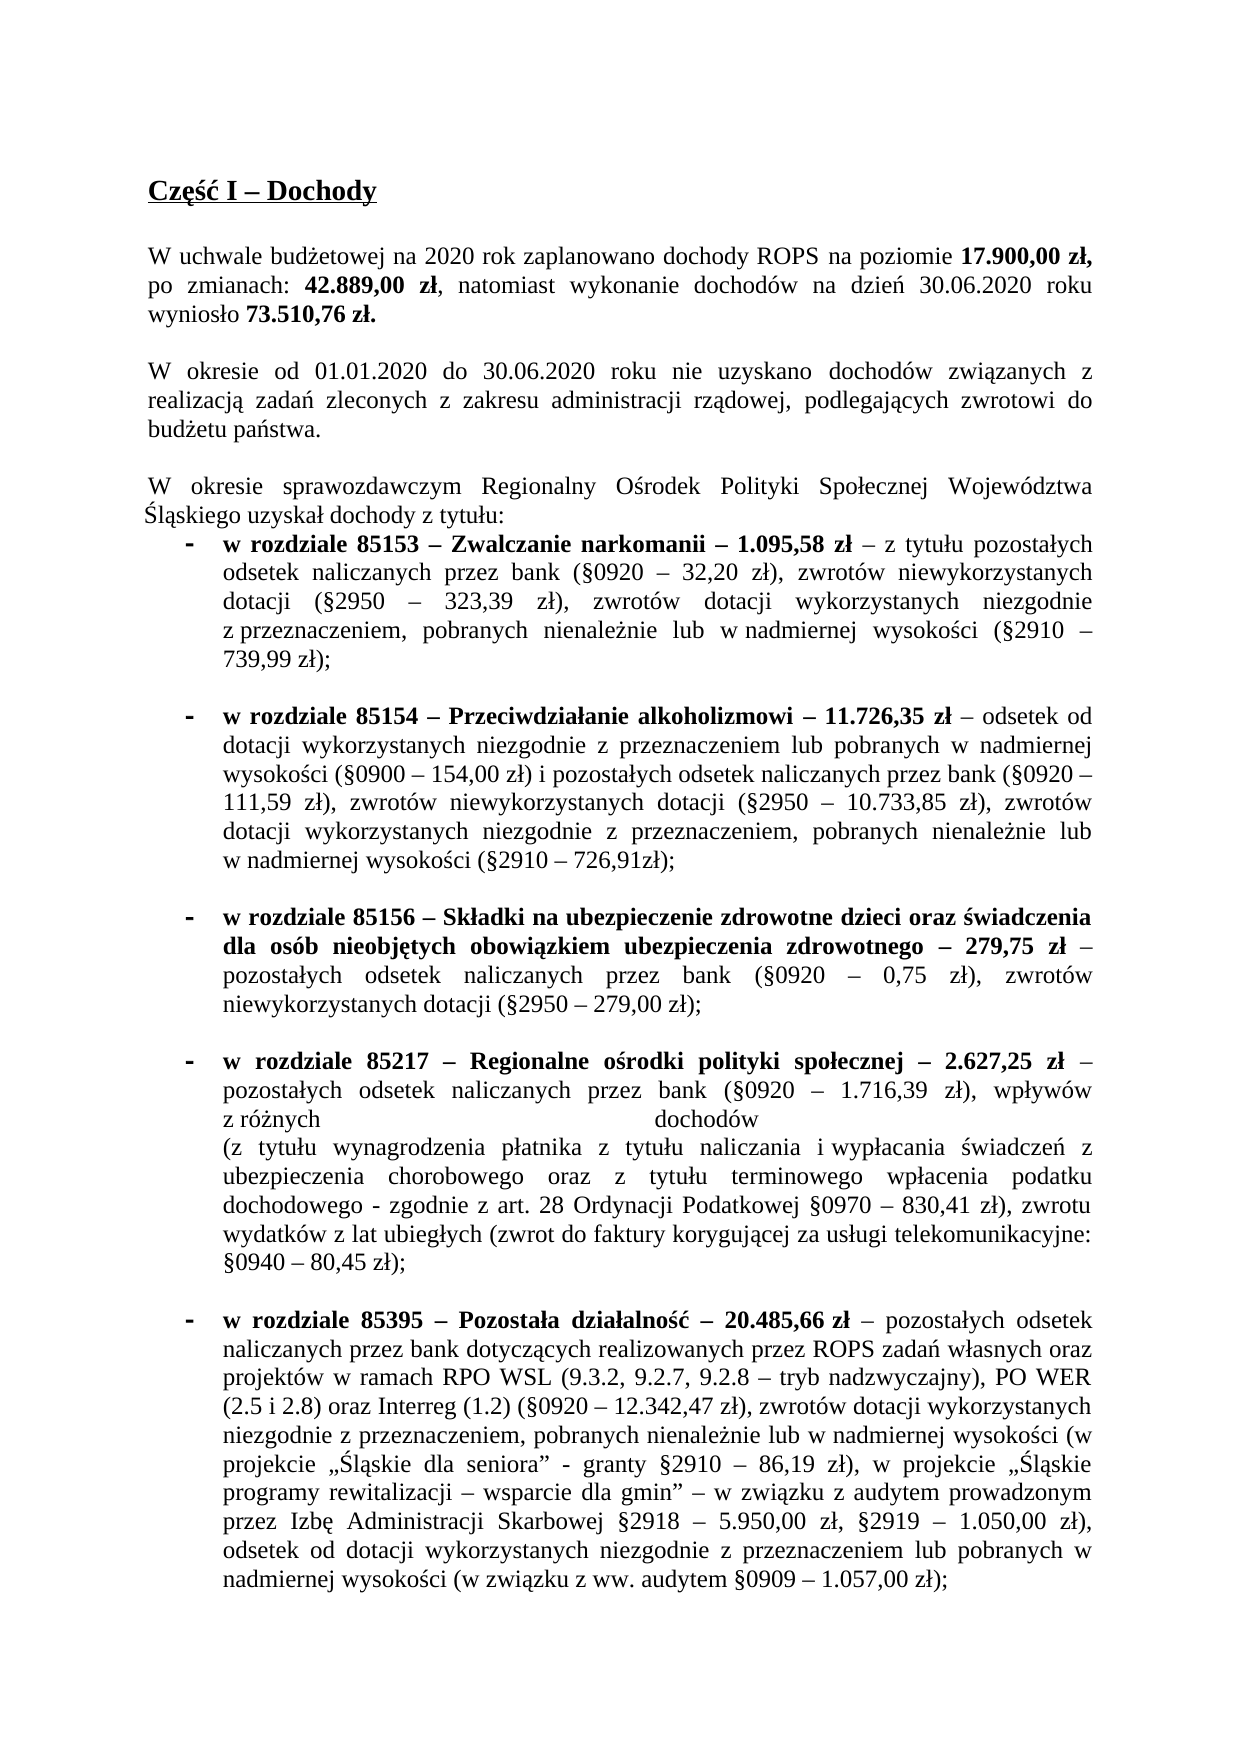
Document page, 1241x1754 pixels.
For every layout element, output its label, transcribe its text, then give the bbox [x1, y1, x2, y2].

list w rozdziale 85153 – Zwalczanie narkomanii – 1.095,58 zł – z tytułu pozostałych odsetek naliczanych przez bank (§0920 – 32,20 zł), zwrotów niewykorzystanych dotacji (§2950 – 323,39 zł), zwrotów dotacji wykorzystanych niezgodnie z przeznaczeniem, pobranych nienależnie lub w nadmiernej wysokości (§2910 – 739,99 zł); [185, 529, 1093, 672]
subtitle Część I – Dochody [148, 173, 1093, 206]
text W okresie sprawozdawczym Regionalny Ośrodek Polityki Społecznej Województwa Śląskiego uzyskał dochody z tytułu: [144, 471, 1093, 529]
text W okresie od 01.01.2020 do 30.06.2020 roku nie uzyskano dochodów związanych z realizacją zadań zleconych z zakresu administracji rządowej, podlegających zwrotowi do budżetu państwa. [148, 356, 1093, 442]
text W uchwale budżetowej na 2020 rok zaplanowano dochody ROPS na poziomie 17.900,00 zł, po zmianach: 42.889,00 zł, natomiast wykonanie dochodów na dzień 30.06.2020 roku wyniosło 73.510,76 zł. [148, 241, 1093, 327]
list w rozdziale 85217 – Regionalne ośrodki polityki społecznej – 2.627,25 zł – pozostałych odsetek naliczanych przez bank (§0920 – 1.716,39 zł), wpływów z różnych dochodów (z tytułu wynagrodzenia płatnika z tytułu naliczania i wypłacania świadczeń z ubezpieczenia chorobowego oraz z tytułu terminowego wpłacenia podatku dochodowego - zgodnie z art. 28 Ordynacji Podatkowej §0970 – 830,41 zł), zwrotu wydatków z lat ubiegłych (zwrot do faktury korygującej za usługi telekomunikacyjne: §0940 – 80,45 zł); [185, 1046, 1093, 1276]
list w rozdziale 85154 – Przeciwdziałanie alkoholizmowi – 11.726,35 zł – odsetek od dotacji wykorzystanych niezgodnie z przeznaczeniem lub pobranych w nadmiernej wysokości (§0900 – 154,00 zł) i pozostałych odsetek naliczanych przez bank (§0920 – 111,59 zł), zwrotów niewykorzystanych dotacji (§2950 – 10.733,85 zł), zwrotów dotacji wykorzystanych niezgodnie z przeznaczeniem, pobranych nienależnie lub w nadmiernej wysokości (§2910 – 726,91zł); [185, 701, 1093, 874]
list w rozdziale 85395 – Pozostała działalność – 20.485,66 zł – pozostałych odsetek naliczanych przez bank dotyczących realizowanych przez ROPS zadań własnych oraz projektów w ramach RPO WSL (9.3.2, 9.2.7, 9.2.8 – tryb nadzwyczajny), PO WER (2.5 i 2.8) oraz Interreg (1.2) (§0920 – 12.342,47 zł), zwrotów dotacji wykorzystanych niezgodnie z przeznaczeniem, pobranych nienależnie lub w nadmiernej wysokości (w projekcie „Śląskie dla seniora” - granty §2910 – 86,19 zł), w projekcie „Śląskie programy rewitalizacji – wsparcie dla gmin” – w związku z audytem prowadzonym przez Izbę Administracji Skarbowej §2918 – 5.950,00 zł, §2919 – 1.050,00 zł), odsetek od dotacji wykorzystanych niezgodnie z przeznaczeniem lub pobranych w nadmiernej wysokości (w związku z ww. audytem §0909 – 1.057,00 zł); [185, 1305, 1093, 1592]
list w rozdziale 85156 – Składki na ubezpieczenie zdrowotne dzieci oraz świadczenia dla osób nieobjętych obowiązkiem ubezpieczenia zdrowotnego – 279,75 zł – pozostałych odsetek naliczanych przez bank (§0920 – 0,75 zł), zwrotów niewykorzystanych dotacji (§2950 – 279,00 zł); [185, 902, 1093, 1017]
